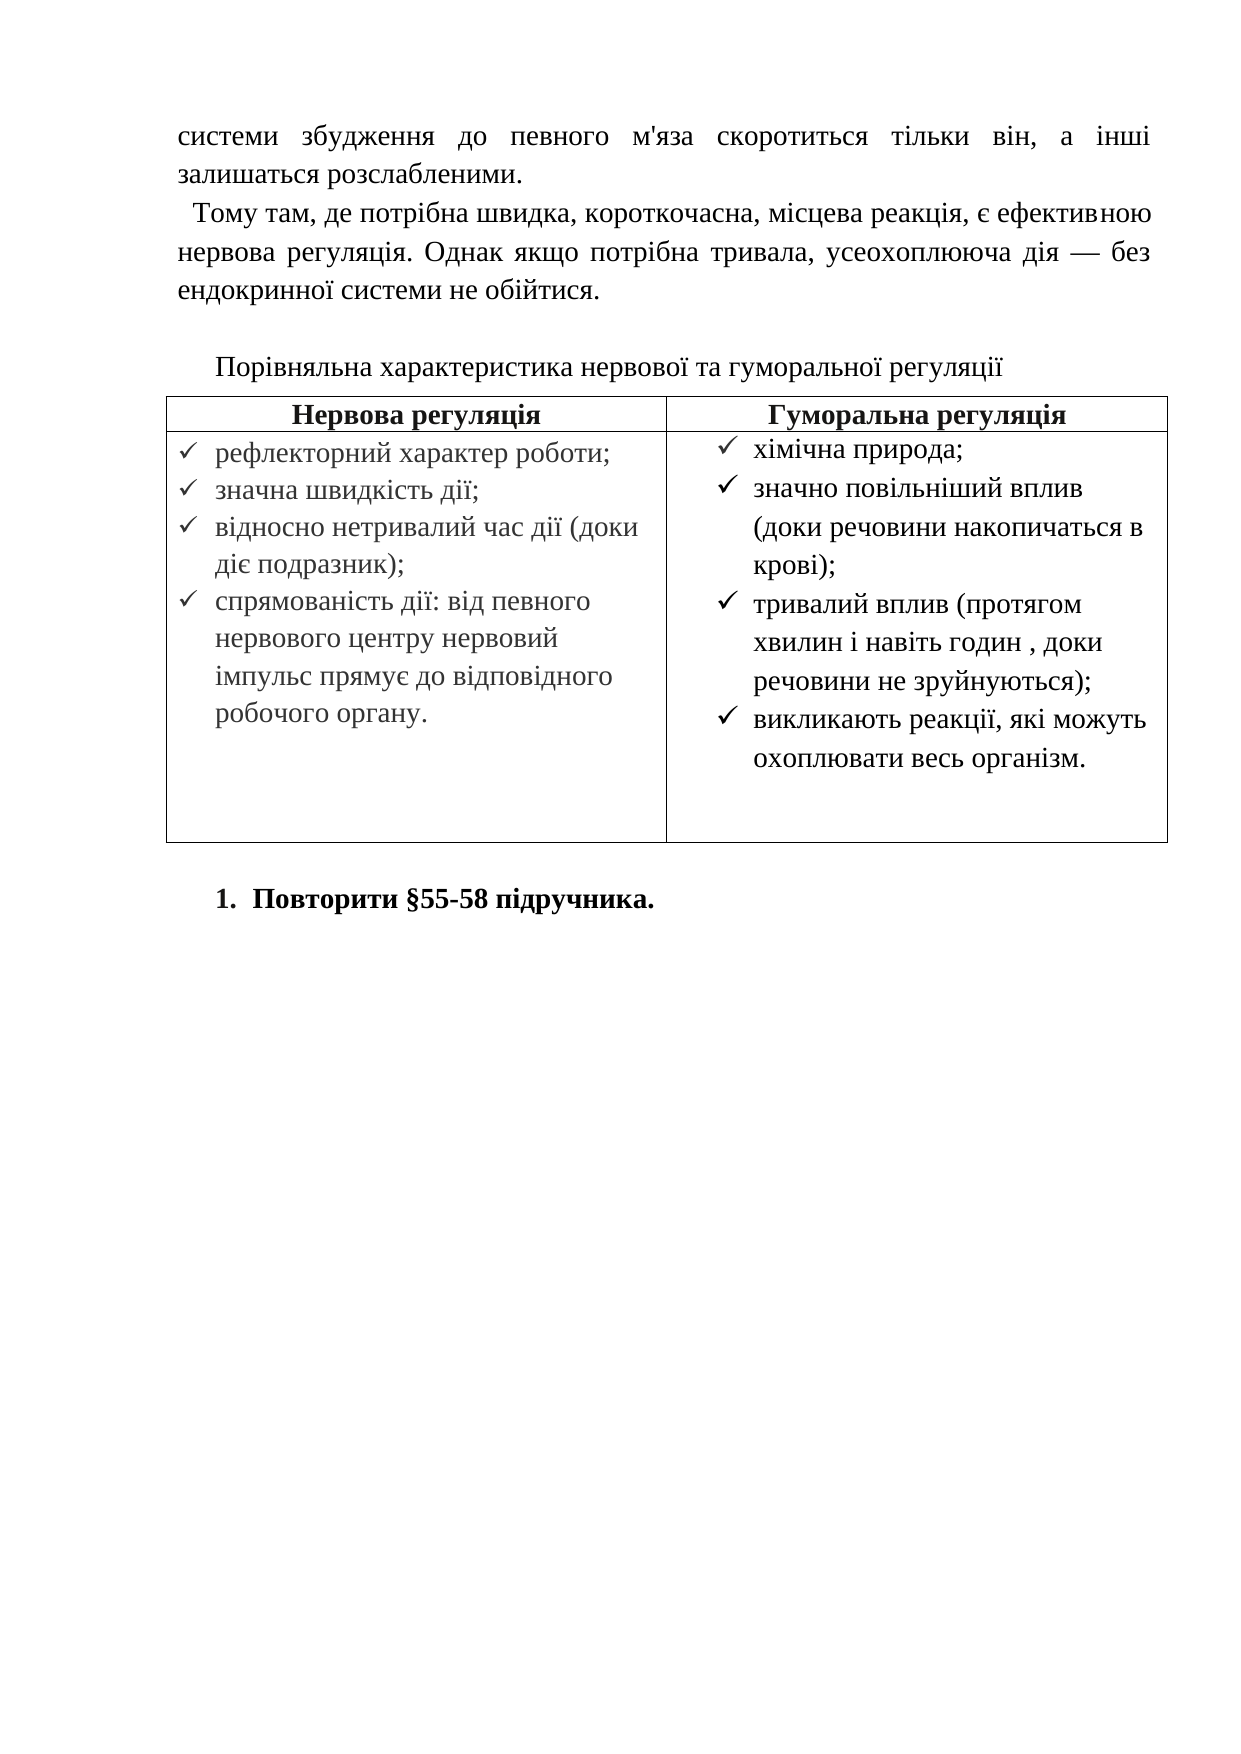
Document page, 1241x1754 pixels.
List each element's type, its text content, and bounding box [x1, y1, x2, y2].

list Повторити §55-58 підручника. [215, 881, 1152, 915]
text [177, 118, 1152, 190]
table_header Нервова регуляція [167, 397, 666, 431]
text Порівняльна характеристика нервової та гуморальної регуляції [215, 349, 1152, 383]
text Тому там, де потрібна швидка, короткочасна, місцева реакція, є ефективною нервова регуляція. Однак якщо потрібна тривала, усеохоплююча дія — без ендокринної системи не обійтися. [177, 195, 1152, 306]
table_cell рефлекторний характер роботи; значна швидкість дії; відносно нетривалий час дії (доки діє подразник); спрямованість дії: від певного нервового центру нервовий імпульс прямує до відповідного робочого органу. [167, 432, 666, 842]
table_header Гуморальна регуляція [667, 397, 1167, 431]
table_cell хімічна природа; значно повільніший вплив (доки речовини накопичаться в крові); тривалий вплив (протягом хвилин і навіть годин , доки речовини не зруйнуються); викликають реакції, які можуть охоплювати весь організм. [667, 432, 1167, 842]
